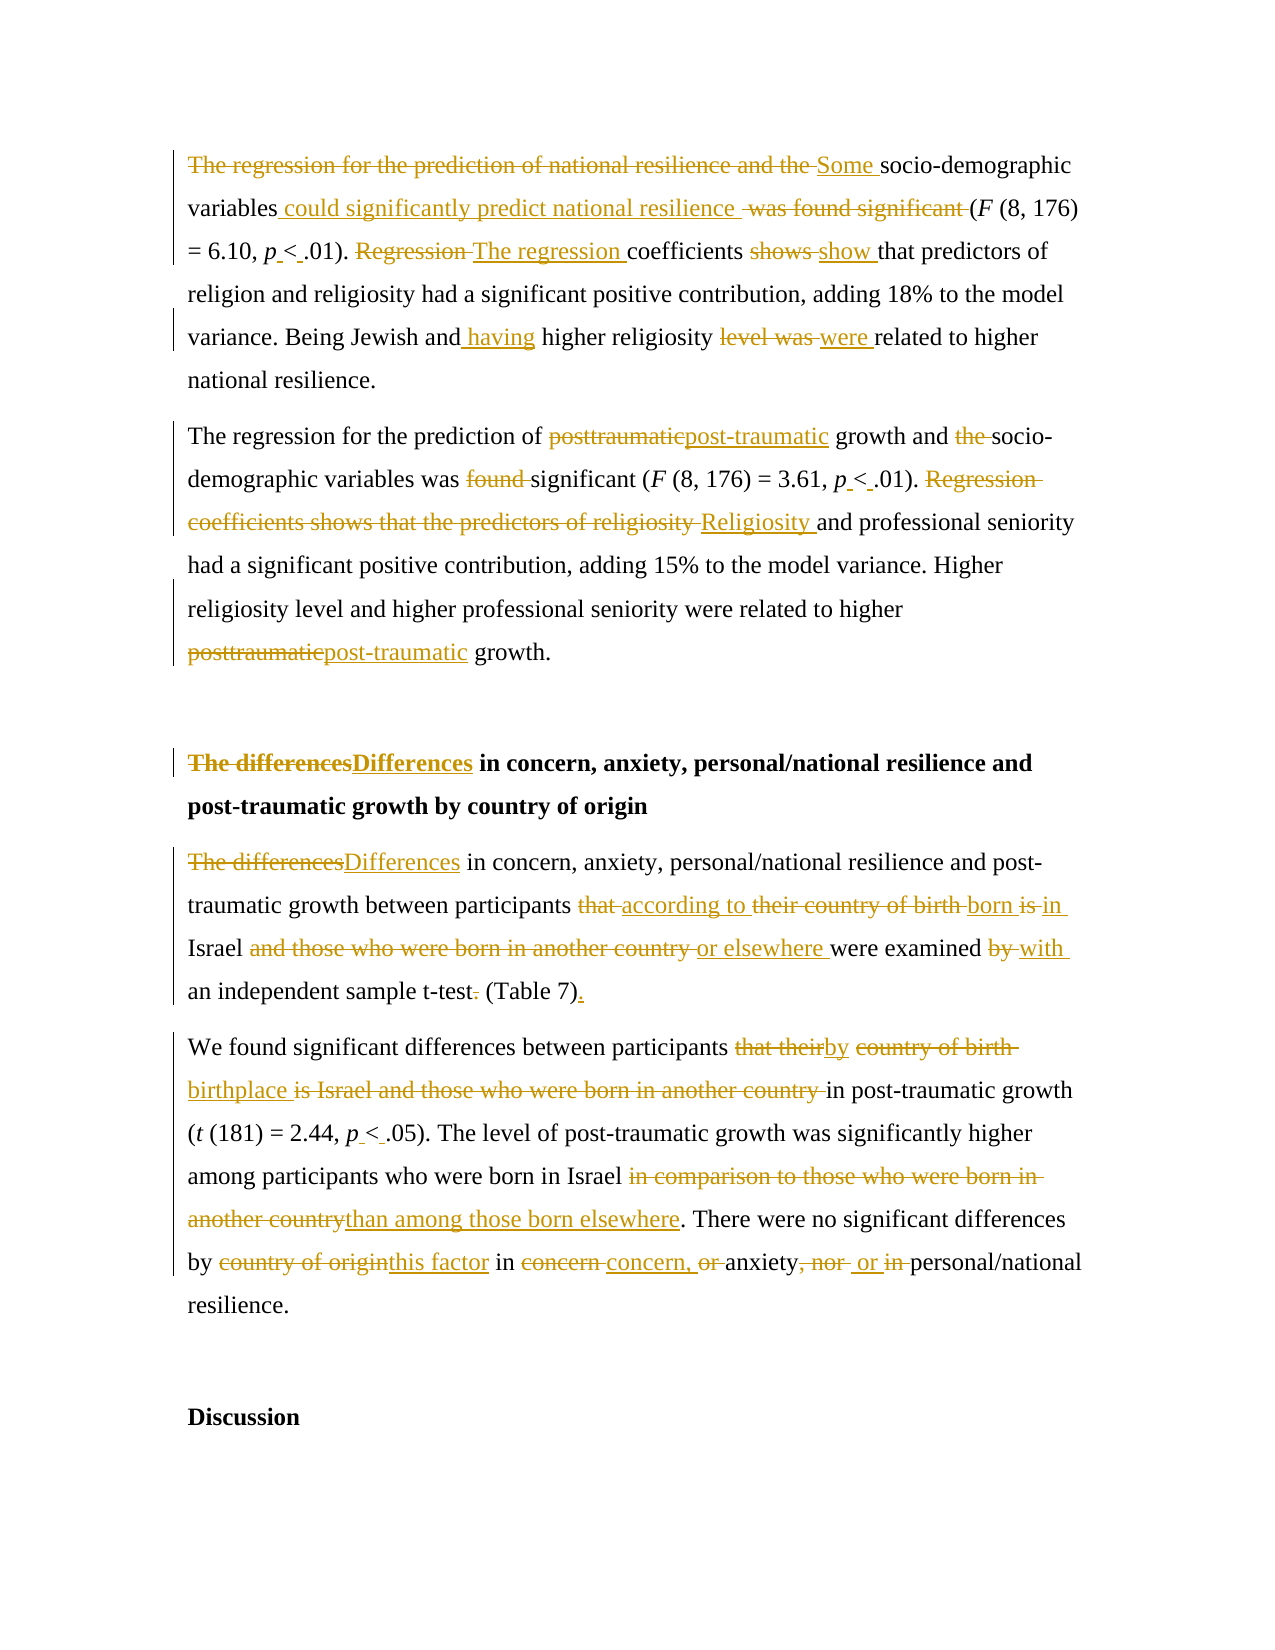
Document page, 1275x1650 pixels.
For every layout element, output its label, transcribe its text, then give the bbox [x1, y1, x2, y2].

text We found significant differences between participants in post-traumatic growth (t (181) = 2.44, p<.05). The level of post-traumatic growth was significantly higher among participants who were born in Israel . There were no significant differences by in anxietypersonal/national resilience. [187, 1032, 1087, 1319]
text socio-demographic variables(F (8, 176) = 6.10, p<.01). coefficients that predictors of religion and religiosity had a significant positive contribution, adding 18% to the model variance. Being Jewish and higher religiosity related to higher national resilience. [187, 150, 1087, 394]
text The regression for the prediction of growth and socio-demographic variables was significant (F (8, 176) = 3.61, p<.01). and professional seniority had a significant positive contribution, adding 15% to the model variance. Higher religiosity level and higher professional seniority were related to higher growth. [187, 421, 1087, 666]
text in concern, anxiety, personal/national resilience and post-traumatic growth between participants Israel were examined an independent sample t-test (Table 7) [187, 847, 1087, 1005]
text in concern, anxiety, personal/national resilience and post-traumatic growth by country of origin [187, 748, 1087, 820]
text Discussion [187, 1402, 1087, 1431]
